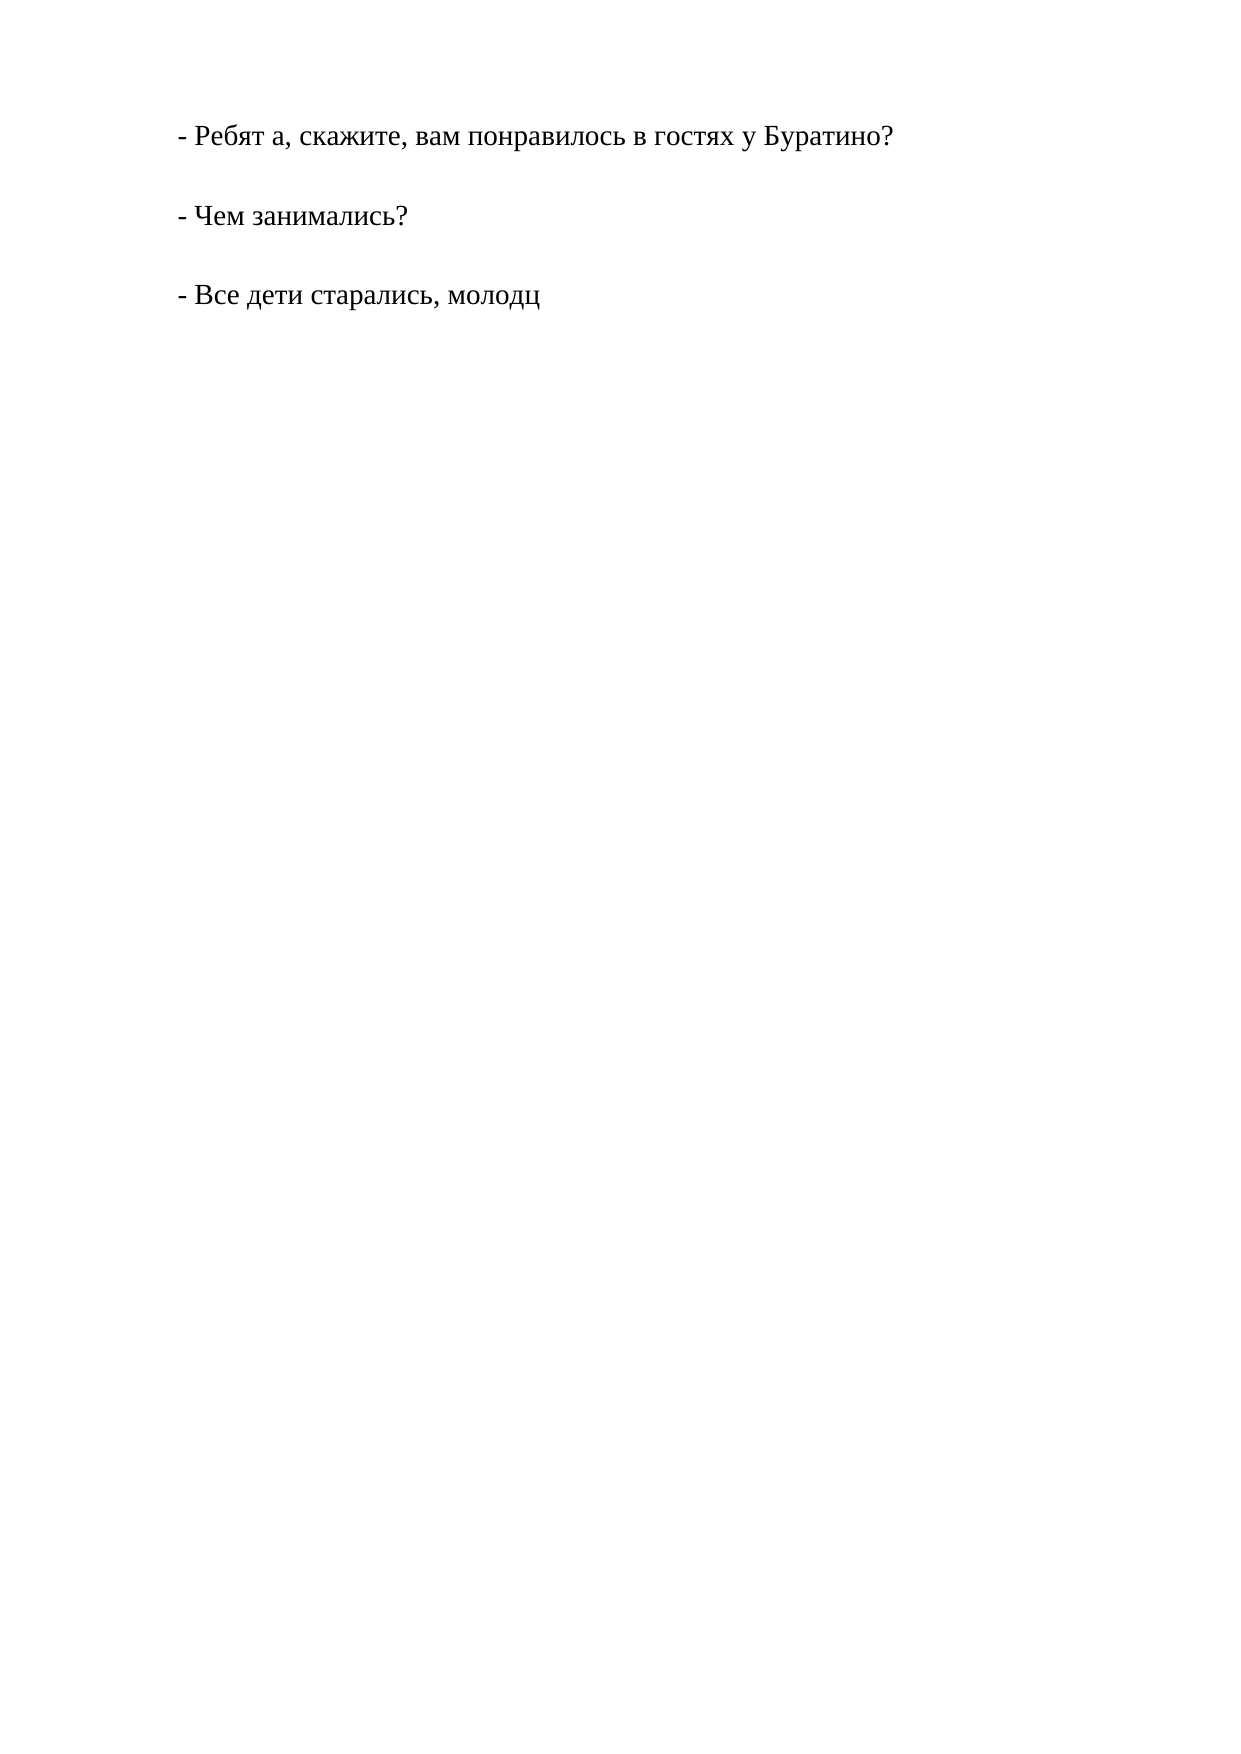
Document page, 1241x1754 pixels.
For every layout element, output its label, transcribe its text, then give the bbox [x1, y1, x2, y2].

text - Чем занимались? [177, 198, 1152, 231]
text - Ребят а, скажите, вам понравилось в гостях у Буратино? [177, 118, 1152, 152]
text - Все дети старались, молодц [177, 277, 1152, 311]
